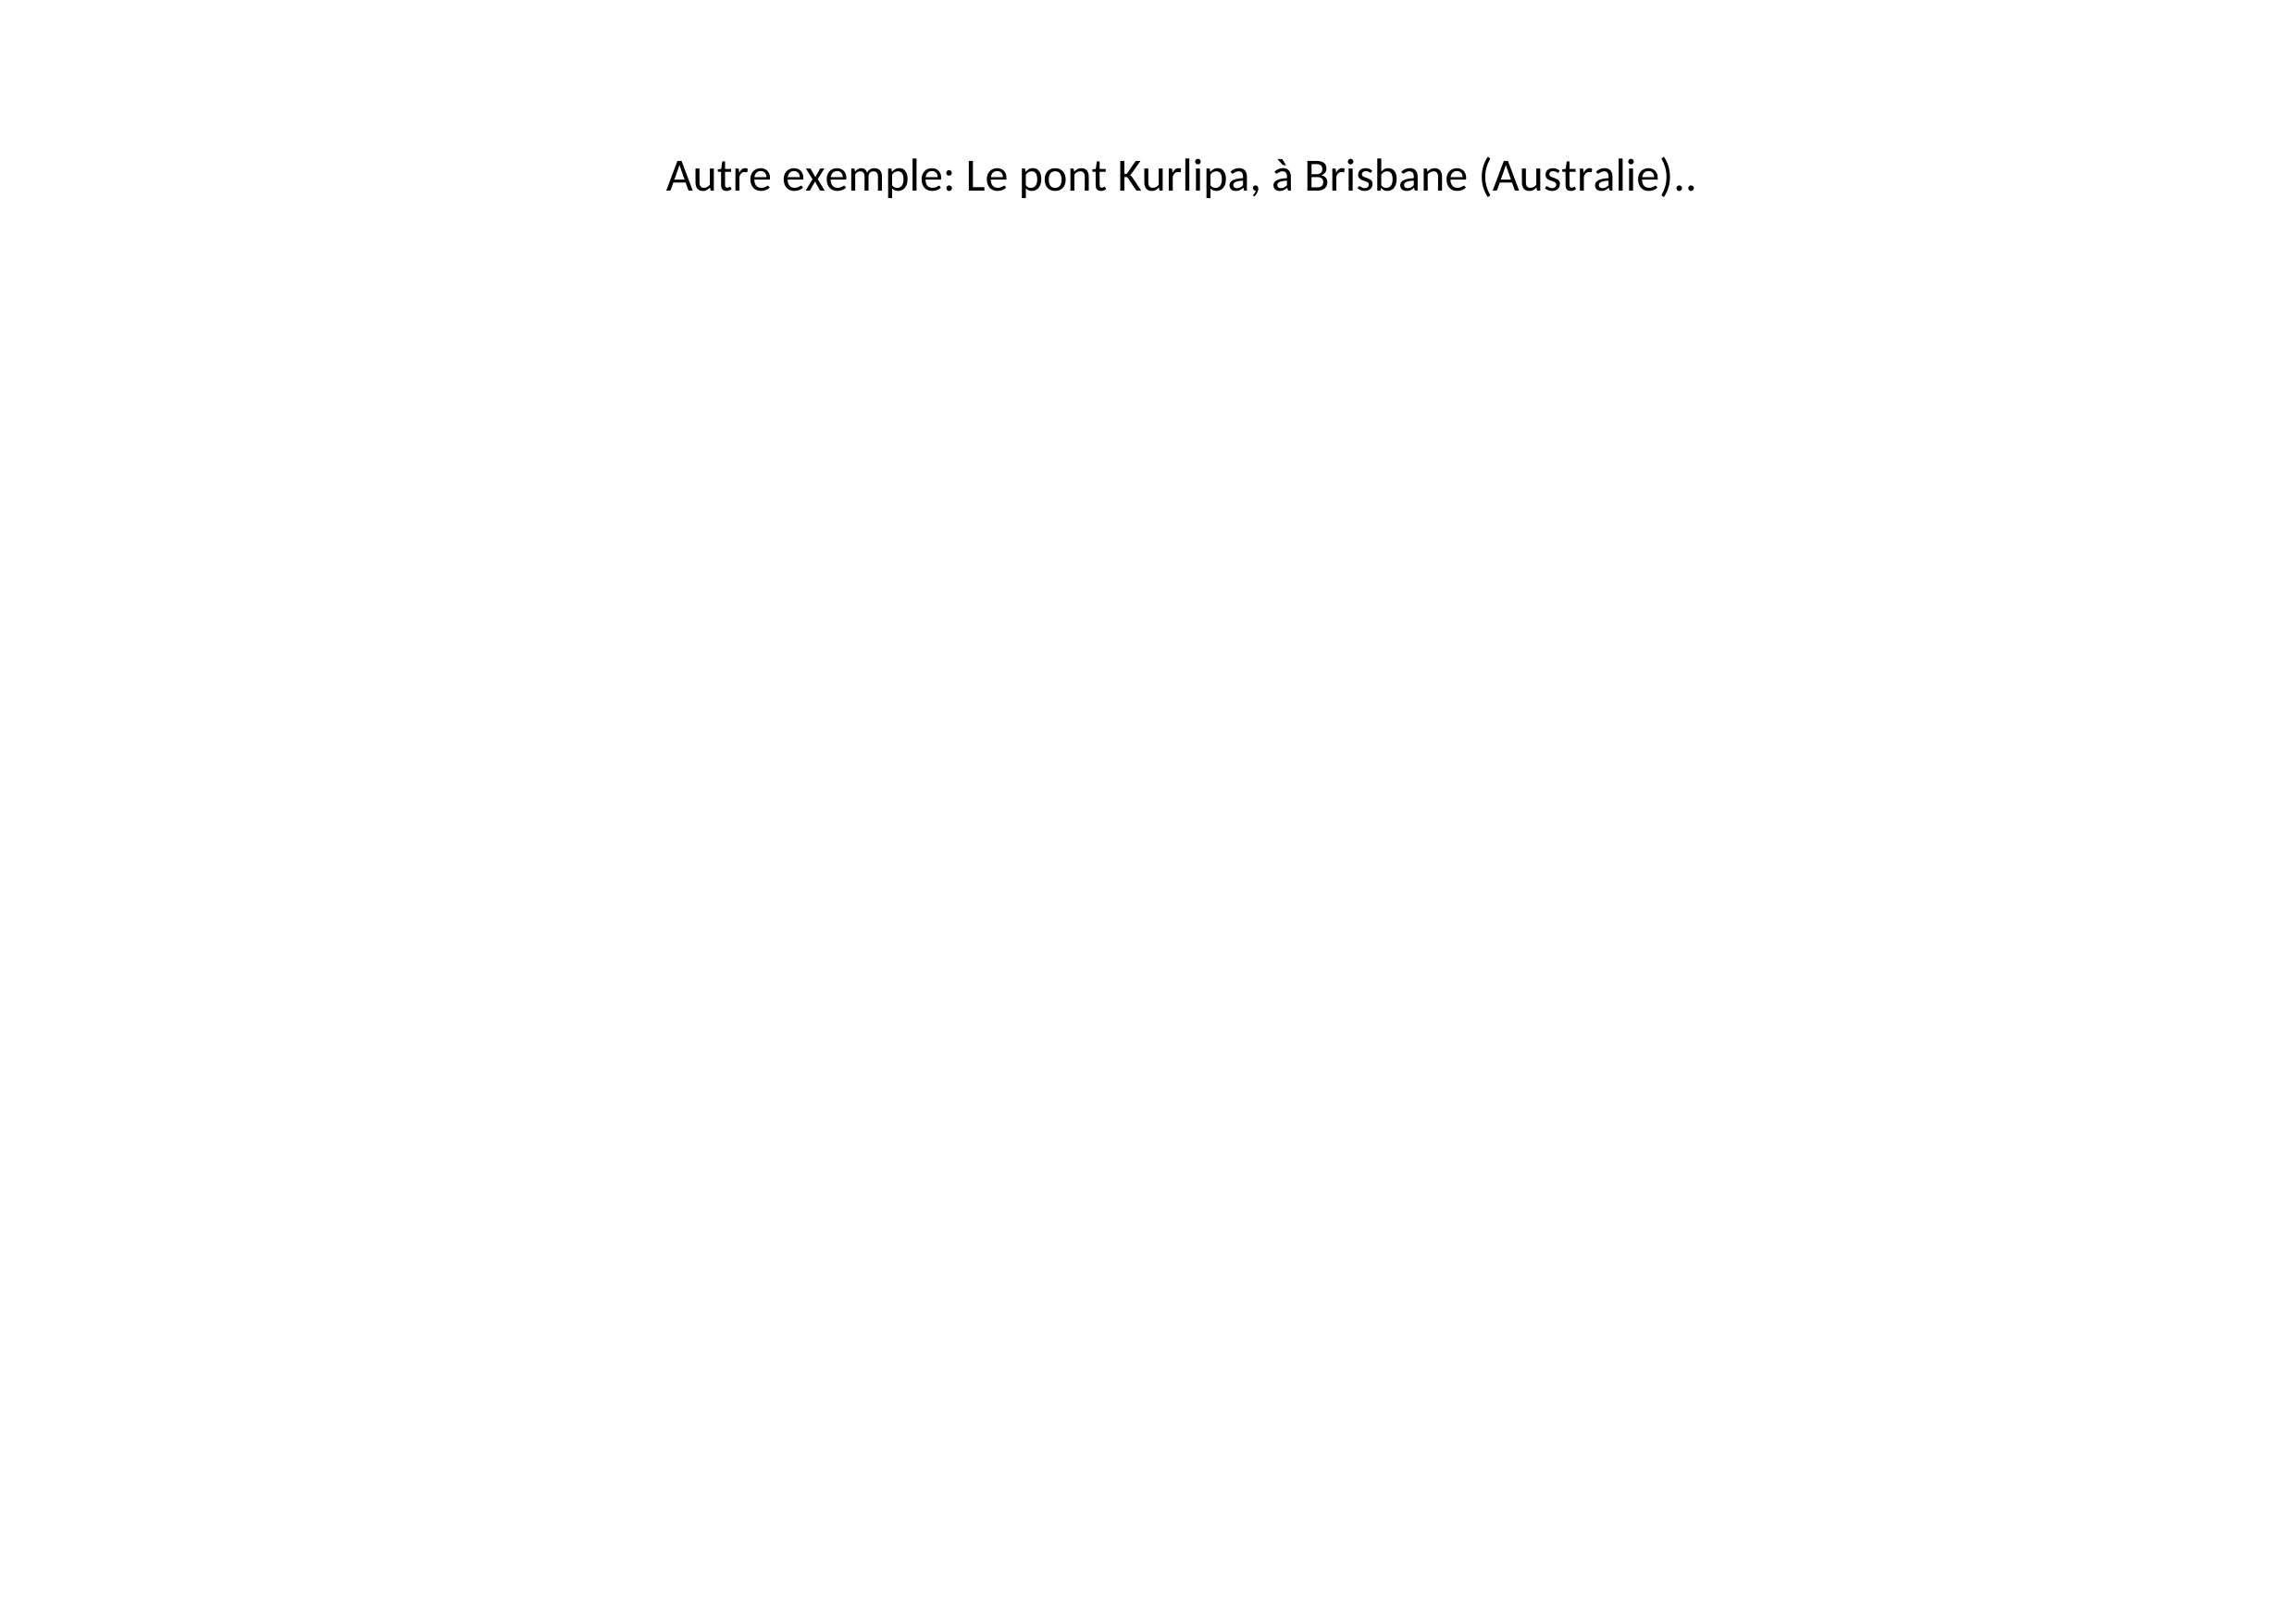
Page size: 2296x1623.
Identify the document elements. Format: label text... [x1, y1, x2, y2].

text Autre exemple: Le pont Kurlipa, à Brisbane (Australie).. [69, 145, 2226, 202]
